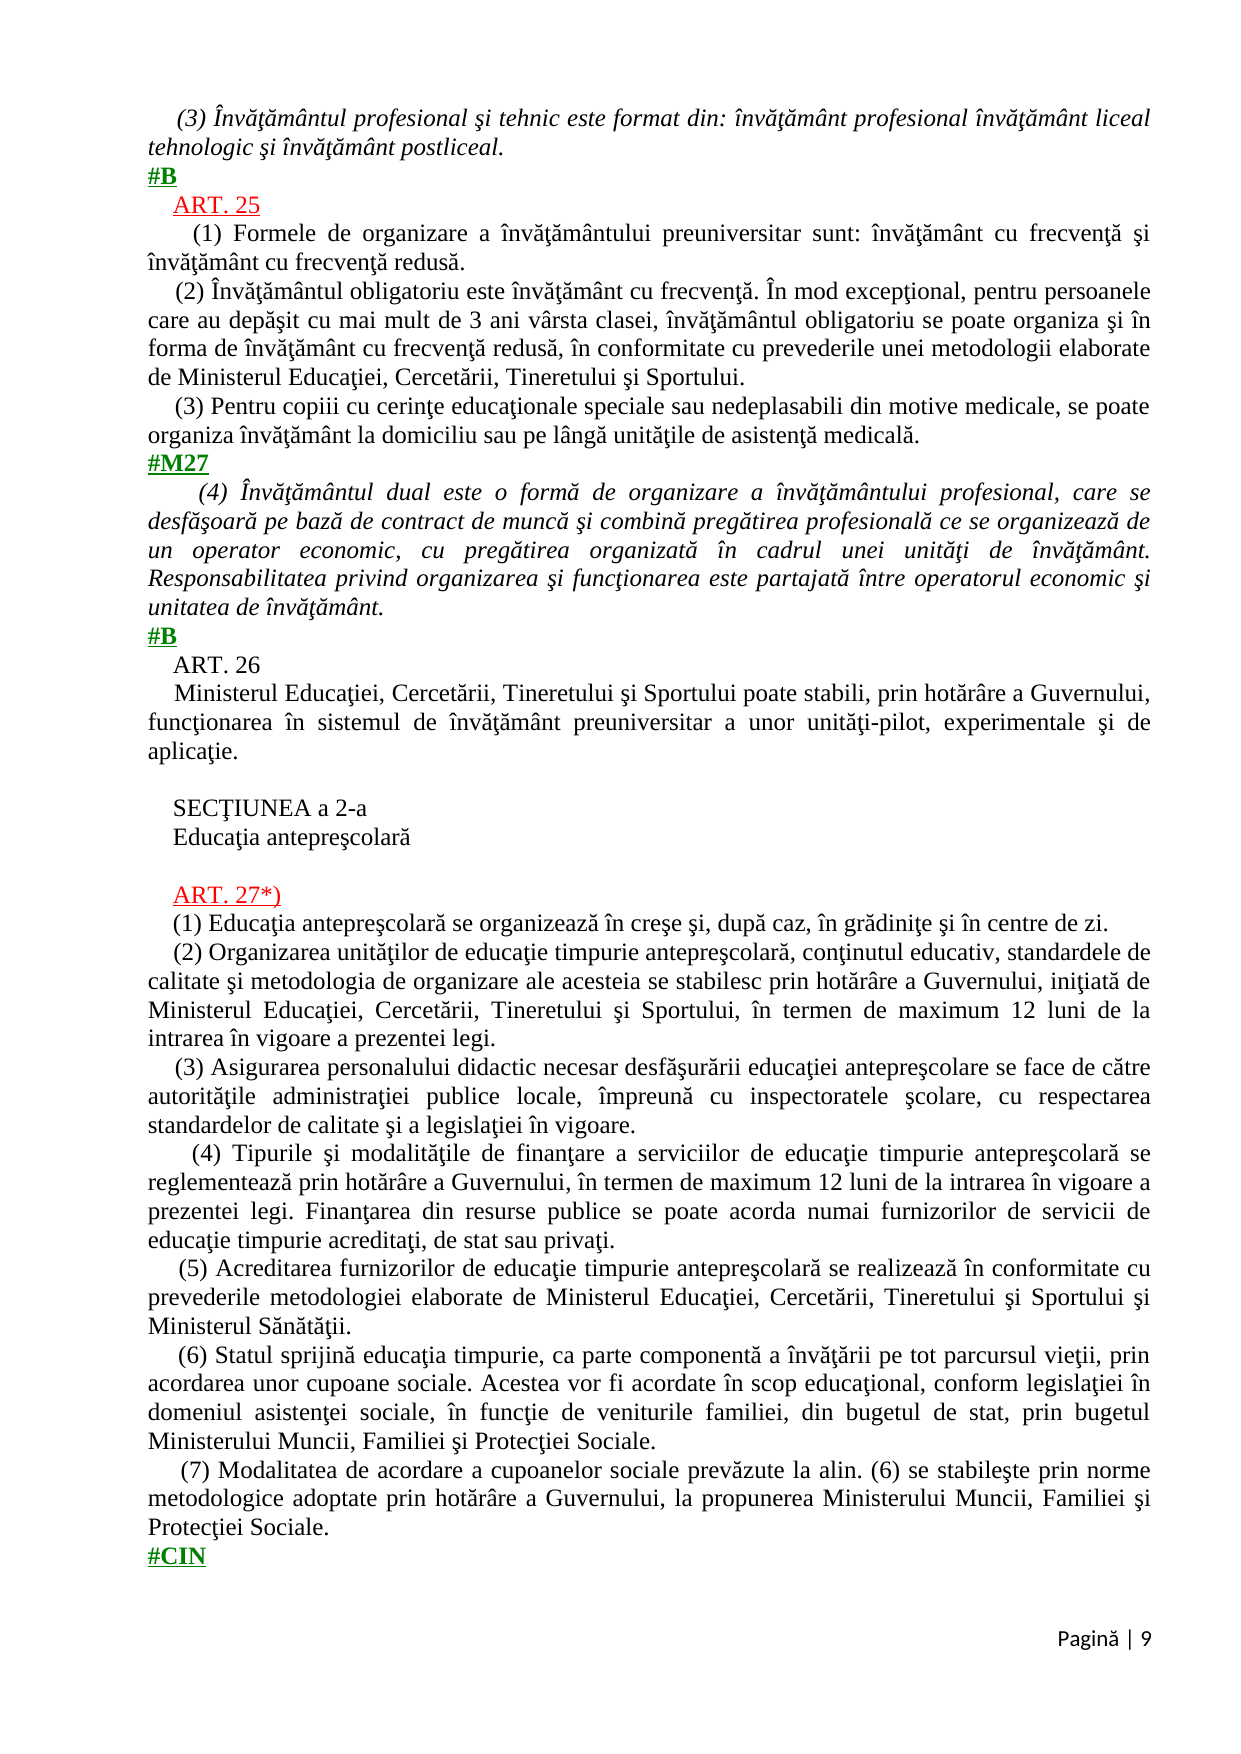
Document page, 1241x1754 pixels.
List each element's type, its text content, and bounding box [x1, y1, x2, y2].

text ART. 26 [148, 650, 1152, 678]
text (3) Învăţământul profesional şi tehnic este format din: învăţământ profesional învăţământ liceal tehnologic şi învăţământ postliceal. [148, 103, 1152, 161]
text (3) Pentru copiii cu cerinţe educaţionale speciale sau nedeplasabili din motive medicale, se poate organiza învăţământ la domiciliu sau pe lângă unităţile de asistenţă medicală. [148, 391, 1152, 448]
text #M27 [148, 448, 1152, 477]
text Ministerul Educaţiei, Cercetării, Tineretului şi Sportului poate stabili, prin hotărâre a Guvernului, funcţionarea în sistemul de învăţământ preuniversitar a unor unităţi-pilot, experimentale şi de aplicaţie. [148, 678, 1152, 765]
text (3) Asigurarea personalului didactic necesar desfăşurării educaţiei antepreşcolare se face de către autorităţile administraţiei publice locale, împreună cu inspectoratele şcolare, cu respectarea standardelor de calitate şi a legislaţiei în vigoare. [148, 1052, 1152, 1138]
text #B [148, 161, 1152, 190]
text (5) Acreditarea furnizorilor de educaţie timpurie antepreşcolară se realizează în conformitate cu prevederile metodologiei elaborate de Ministerul Educaţiei, Cercetării, Tineretului şi Sportului şi Ministerul Sănătăţii. [148, 1253, 1152, 1340]
text ART. 25 [148, 190, 1152, 218]
text (7) Modalitatea de acordare a cupoanelor sociale prevăzute la alin. (6) se stabileşte prin norme metodologice adoptate prin hotărâre a Guvernului, la propunerea Ministerului Muncii, Familiei şi Protecţiei Sociale. [148, 1455, 1152, 1541]
text #CIN [148, 1541, 1152, 1570]
text (4) Învăţământul dual este o formă de organizare a învăţământului profesional, care se desfăşoară pe bază de contract de muncă şi combină pregătirea profesională ce se organizează de un operator economic, cu pregătirea organizată în cadrul unei unităţi de învăţământ. Responsabilitatea privind organizarea şi funcţionarea este partajată între operatorul economic şi unitatea de învăţământ. [148, 477, 1152, 621]
text (1) Educaţia antepreşcolară se organizează în creşe şi, după caz, în grădiniţe şi în centre de zi. [148, 908, 1152, 937]
text ART. 27*) [148, 880, 1152, 908]
text Educaţia antepreşcolară [148, 822, 1152, 851]
text (1) Formele de organizare a învăţământului preuniversitar sunt: învăţământ cu frecvenţă şi învăţământ cu frecvenţă redusă. [148, 218, 1152, 276]
text SECŢIUNEA a 2-a [148, 793, 1152, 822]
text (6) Statul sprijină educaţia timpurie, ca parte componentă a învăţării pe tot parcursul vieţii, prin acordarea unor cupoane sociale. Acestea vor fi acordate în scop educaţional, conform legislaţiei în domeniul asistenţei sociale, în funcţie de veniturile familiei, din bugetul de stat, prin bugetul Ministerului Muncii, Familiei şi Protecţiei Sociale. [148, 1340, 1152, 1455]
text (2) Învăţământul obligatoriu este învăţământ cu frecvenţă. În mod excepţional, pentru persoanele care au depăşit cu mai mult de 3 ani vârsta clasei, învăţământul obligatoriu se poate organiza şi în forma de învăţământ cu frecvenţă redusă, în conformitate cu prevederile unei metodologii elaborate de Ministerul Educaţiei, Cercetării, Tineretului şi Sportului. [148, 276, 1152, 391]
text #B [148, 621, 1152, 650]
text (4) Tipurile şi modalităţile de finanţare a serviciilor de educaţie timpurie antepreşcolară se reglementează prin hotărâre a Guvernului, în termen de maximum 12 luni de la intrarea în vigoare a prezentei legi. Finanţarea din resurse publice se poate acorda numai furnizorilor de servicii de educaţie timpurie acreditaţi, de stat sau privaţi. [148, 1138, 1152, 1253]
text (2) Organizarea unităţilor de educaţie timpurie antepreşcolară, conţinutul educativ, standardele de calitate şi metodologia de organizare ale acesteia se stabilesc prin hotărâre a Guvernului, iniţiată de Ministerul Educaţiei, Cercetării, Tineretului şi Sportului, în termen de maximum 12 luni de la intrarea în vigoare a prezentei legi. [148, 937, 1152, 1052]
